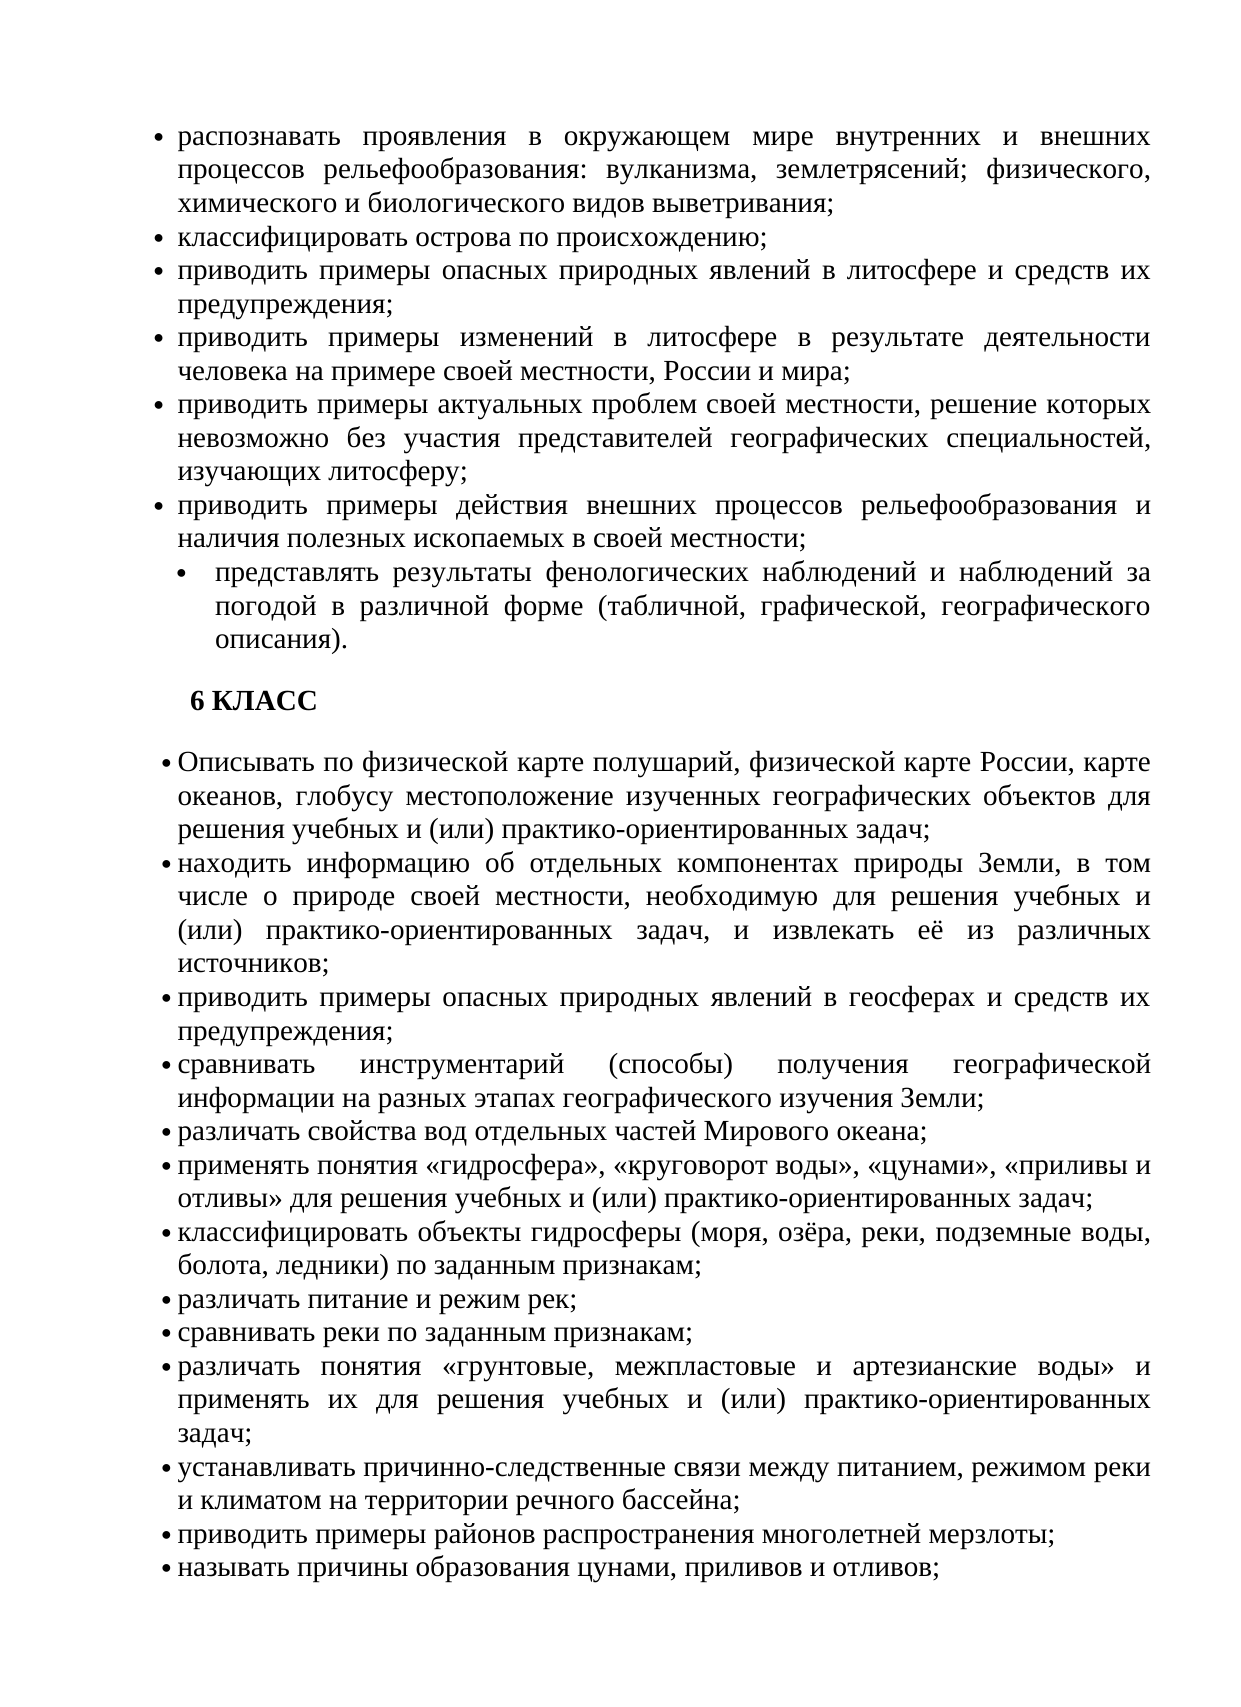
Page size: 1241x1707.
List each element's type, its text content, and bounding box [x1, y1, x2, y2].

list приводить примеры районов распространения многолетней мерзлоты; [162, 1516, 1152, 1549]
list представлять результаты фенологических наблюдений и наблюдений за погодой в различной форме (табличной, графической, географического описания). [177, 554, 1152, 655]
list приводить примеры актуальных проблем своей местности, решение которых невозможно без участия представителей географических специальностей, изучающих литосферу; [154, 386, 1152, 487]
list находить информацию об отдельных компонентах природы Земли, в том числе о природе своей местности, необходимую для решения учебных и (или) практико-ориентированных задач, и извлекать её из различных источников; [162, 845, 1152, 979]
list приводить примеры изменений в литосфере в результате деятельности человека на примере своей местности, России и мира; [154, 319, 1152, 386]
list приводить примеры опасных природных явлений в геосферах и средств их предупреждения; [162, 979, 1152, 1046]
list различать питание и режим рек; [162, 1281, 1152, 1314]
list применять понятия «гидросфера», «круговорот воды», «цунами», «приливы и отливы» для решения учебных и (или) практико-ориентированных задач; [162, 1147, 1152, 1214]
list приводить примеры действия внешних процессов рельефообразования и наличия полезных ископаемых в своей местности; [154, 487, 1152, 554]
text 6 КЛАСС [190, 683, 1152, 716]
list классифицировать объекты гидросферы (моря, озёра, реки, подземные воды, болота, ледники) по заданным признакам; [162, 1214, 1152, 1281]
list называть причины образования цунами, приливов и отливов; [162, 1549, 1152, 1583]
list устанавливать причинно-следственные связи между питанием, режимом реки и климатом на территории речного бассейна; [162, 1449, 1152, 1516]
list приводить примеры опасных природных явлений в литосфере и средств их предупреждения; [154, 252, 1152, 319]
list сравнивать реки по заданным признакам; [162, 1314, 1152, 1348]
list различать свойства вод отдельных частей Мирового океана; [162, 1113, 1152, 1147]
list различать понятия «грунтовые, межпластовые и артезианские воды» и применять их для решения учебных и (или) практико-ориентированных задач; [162, 1348, 1152, 1449]
list сравнивать инструментарий (способы) получения географической информации на разных этапах географического изучения Земли; [162, 1046, 1152, 1113]
list Описывать по физической карте полушарий, физической карте России, карте океанов, глобусу местоположение изученных географических объектов для решения учебных и (или) практико-ориентированных задач; [162, 744, 1152, 845]
list классифицировать острова по происхождению; [154, 219, 1152, 252]
list распознавать проявления в окружающем мире внутренних и внешних процессов рельефообразования: вулканизма, землетрясений; физического, химического и биологического видов выветривания; [154, 118, 1152, 219]
